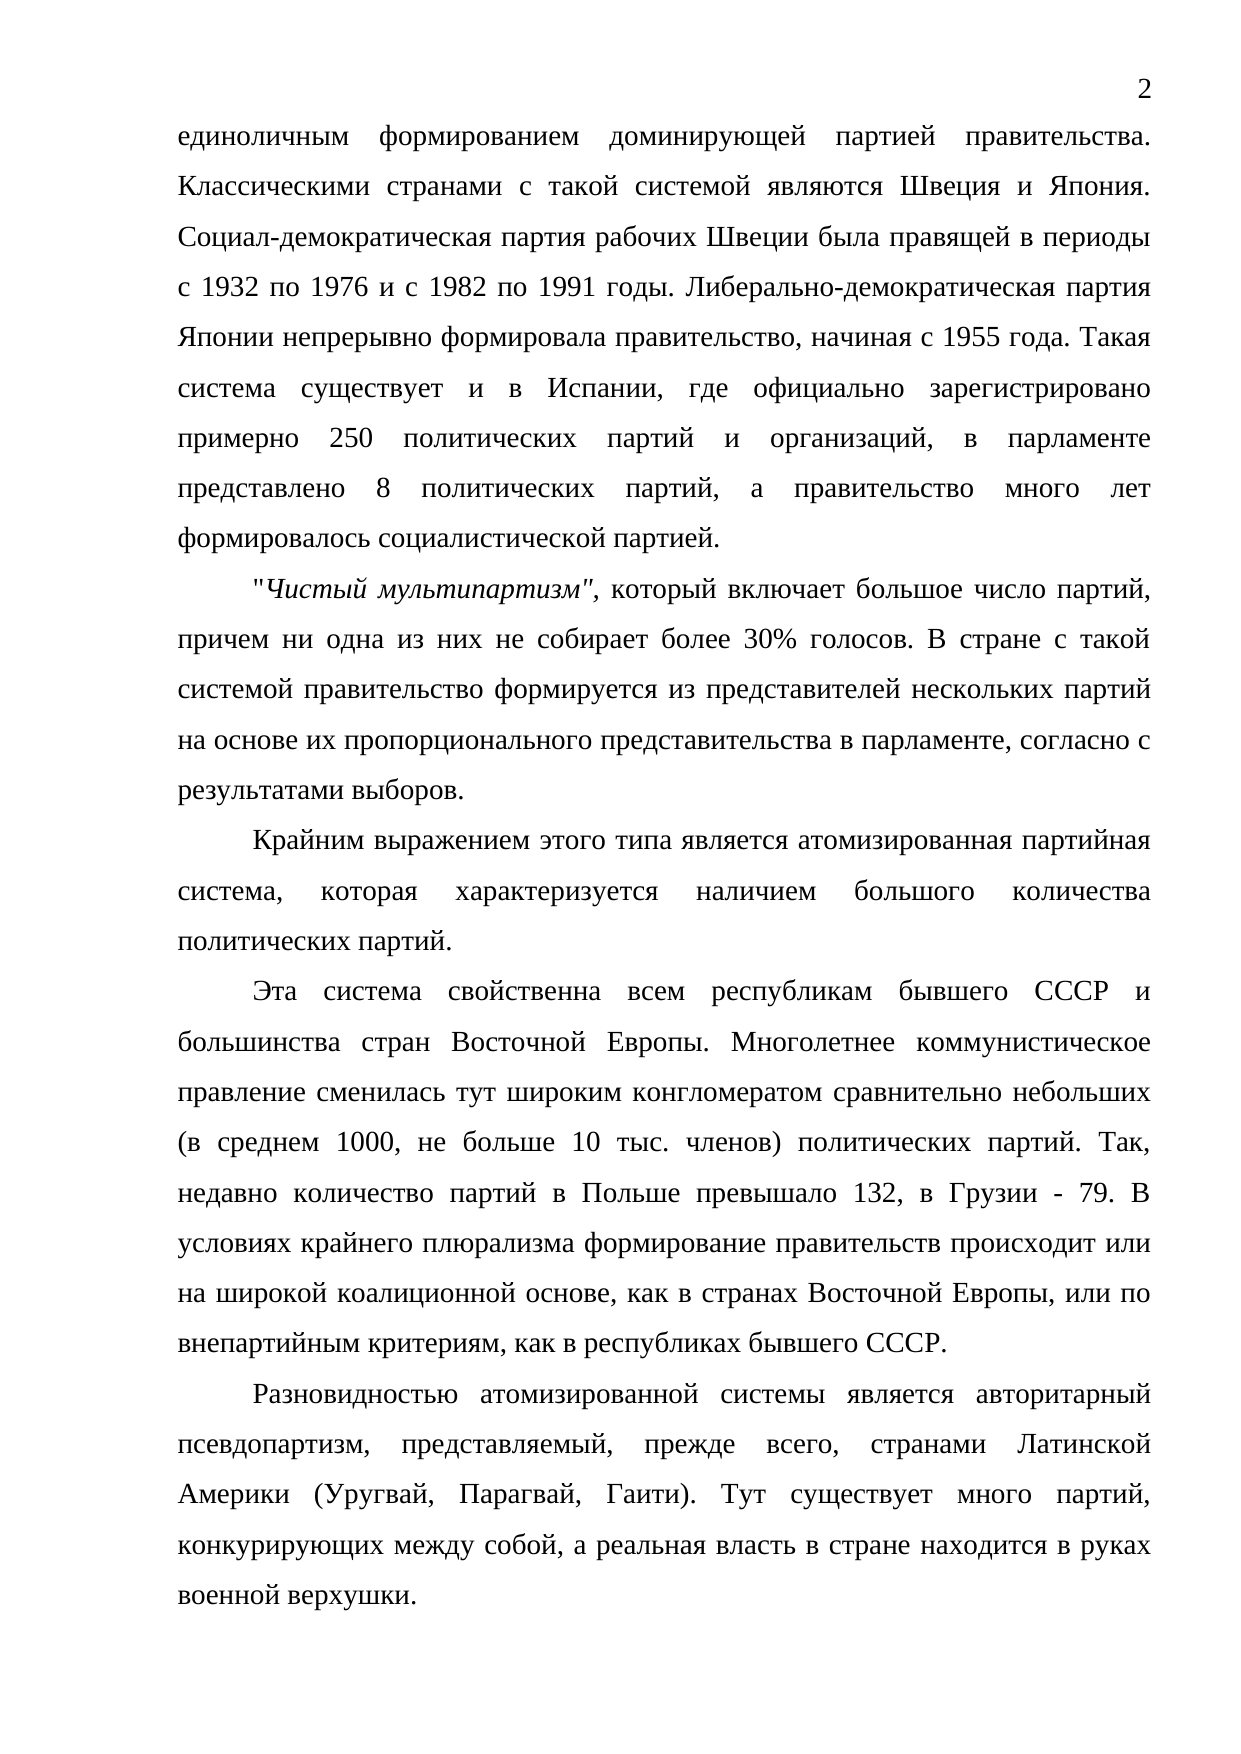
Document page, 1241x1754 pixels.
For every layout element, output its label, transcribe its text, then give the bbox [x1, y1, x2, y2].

text "Чистый мультипартизм", который включает большое число партий, причем ни одна из них не собирает более 30% голосов. В стране с такой системой правительство формируется из представителей нескольких партий на основе их пропорционального представительства в парламенте, согласно с результатами выборов. [177, 571, 1152, 806]
text Крайним выражением этого типа является атомизированная партийная система, которая характеризуется наличием большого количества политических партий. [177, 822, 1152, 957]
text Эта система свойственна всем республикам бывшего СССР и большинства стран Восточной Европы. Многолетнее коммунистическое правление сменилась тут широким конгломератом сравнительно небольших (в среднем 1000, не больше 10 тыс. членов) политических партий. Так, недавно количество партий в Польше превышало 132, в Грузии - 79. В условиях крайнего плюрализма формирование правительств происходит или на широкой коалиционной основе, как в странах Восточной Европы, или по внепартийным критериям, как в республиках бывшего СССР. [177, 973, 1152, 1359]
text Разновидностью атомизированной системы является авторитарный псевдопартизм, представляемый, прежде всего, странами Латинской Америки (Уругвай, Парагвай, Гаити). Тут существует много партий, конкурирующих между собой, а реальная власть в стране находится в руках военной верхушки. [177, 1376, 1152, 1611]
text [177, 118, 1152, 554]
